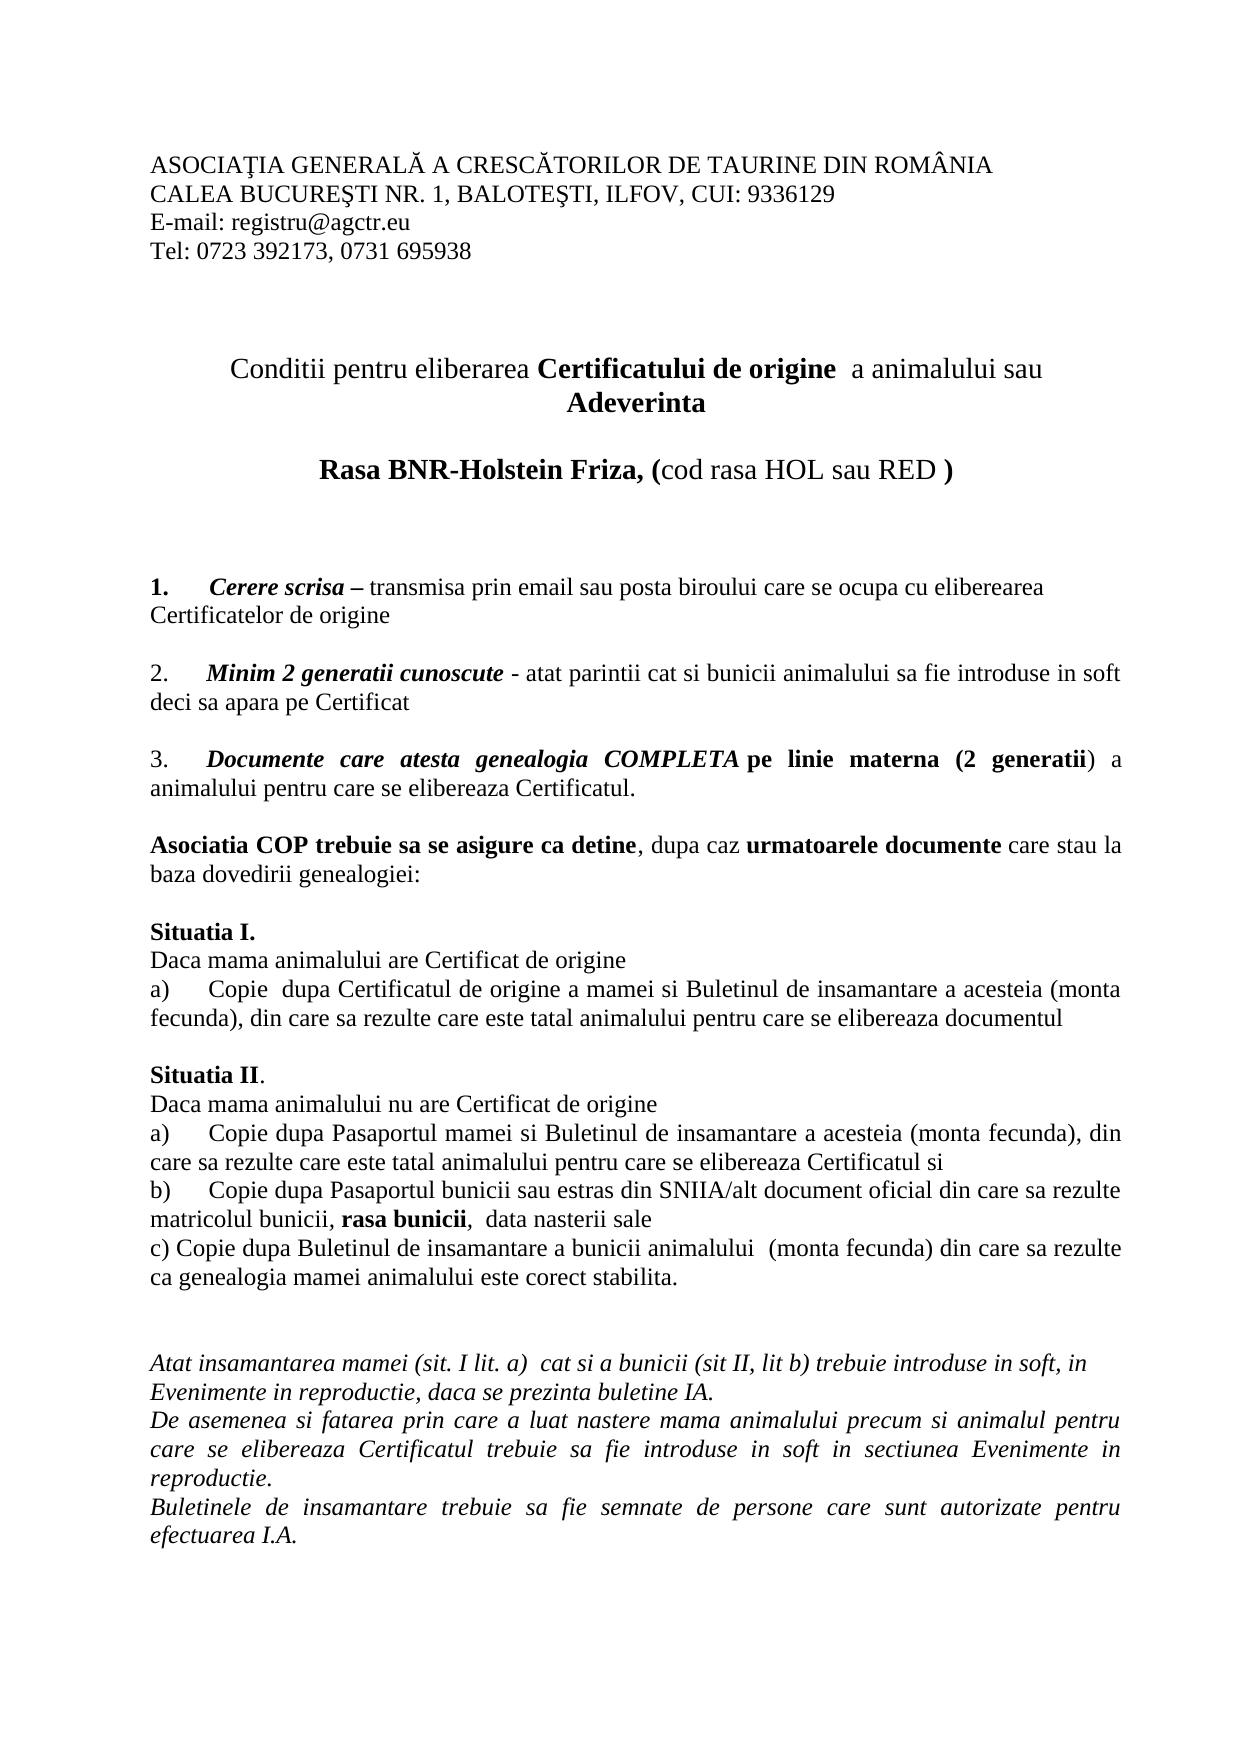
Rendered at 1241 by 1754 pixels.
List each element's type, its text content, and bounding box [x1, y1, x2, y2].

text Atat insamantarea mamei (sit. I lit. a) cat si a bunicii (sit II, lit b) trebuie introduse in soft, in [150, 1348, 1122, 1377]
text c) Copie dupa Buletinul de insamantare a bunicii animalului (monta fecunda) din care sa rezulte ca genealogia mamei animalului este corect stabilita. [150, 1233, 1122, 1290]
text De asemenea si fatarea prin care a luat nastere mama animalului precum si animalul pentru care se elibereaza Certificatul trebuie sa fie introduse in soft in sectiunea Evenimente in reproductie. [150, 1405, 1122, 1492]
text Situatia II. [150, 1060, 1122, 1089]
text Situatia I. [150, 917, 1122, 945]
text Tel: 0723 392173, 0731 695938 [150, 236, 1122, 265]
text Daca mama animalului nu are Certificat de origine [150, 1089, 1122, 1118]
text ASOCIAŢIA GENERALĂ A CRESCĂTORILOR DE TAURINE DIN ROMÂNIA [150, 150, 1122, 179]
text Daca mama animalului are Certificat de origine [150, 945, 1122, 974]
text b) Copie dupa Pasaportul bunicii sau estras din SNIIA/alt document oficial din care sa rezulte matricolul bunicii, rasa bunicii, data nasterii sale [150, 1175, 1122, 1233]
text a) Copie dupa Certificatul de origine a mamei si Buletinul de insamantare a acesteia (monta fecunda), din care sa rezulte care este tatal animalului pentru care se elibereaza documentul [150, 974, 1122, 1032]
text 2. Minim 2 generatii cunoscute - atat parintii cat si bunicii animalului sa fie introduse in soft deci sa apara pe Certificat [150, 629, 1122, 715]
list Cerere scrisa – transmisa prin email sau posta biroului care se ocupa cu eliberearea [150, 572, 1122, 600]
text Evenimente in reproductie, daca se prezinta buletine IA. [150, 1377, 1122, 1405]
text Certificatelor de origine [150, 600, 1122, 629]
text Rasa BNR-Holstein Friza, (cod rasa HOL sau RED ) [150, 452, 1122, 485]
text Conditii pentru eliberarea Certificatului de origine a animalului sau [150, 351, 1122, 385]
text Buletinele de insamantare trebuie sa fie semnate de persone care sunt autorizate pentru efectuarea I.A. [150, 1492, 1122, 1549]
text CALEA BUCUREŞTI NR. 1, BALOTEŞTI, ILFOV, CUI: 9336129 [150, 179, 1122, 207]
text Asociatia COP trebuie sa se asigure ca detine, dupa caz urmatoarele documente care stau la baza dovedirii genealogiei: [150, 830, 1122, 888]
text E-mail: registru@agctr.eu [150, 207, 1122, 236]
text 3. Documente care atesta genealogia COMPLETA pe linie materna (2 generatii) a animalului pentru care se elibereaza Certificatul. [150, 715, 1122, 802]
text a) Copie dupa Pasaportul mamei si Buletinul de insamantare a acesteia (monta fecunda), din care sa rezulte care este tatal animalului pentru care se elibereaza Certificatul si [150, 1118, 1122, 1175]
text Adeverinta [150, 385, 1122, 418]
